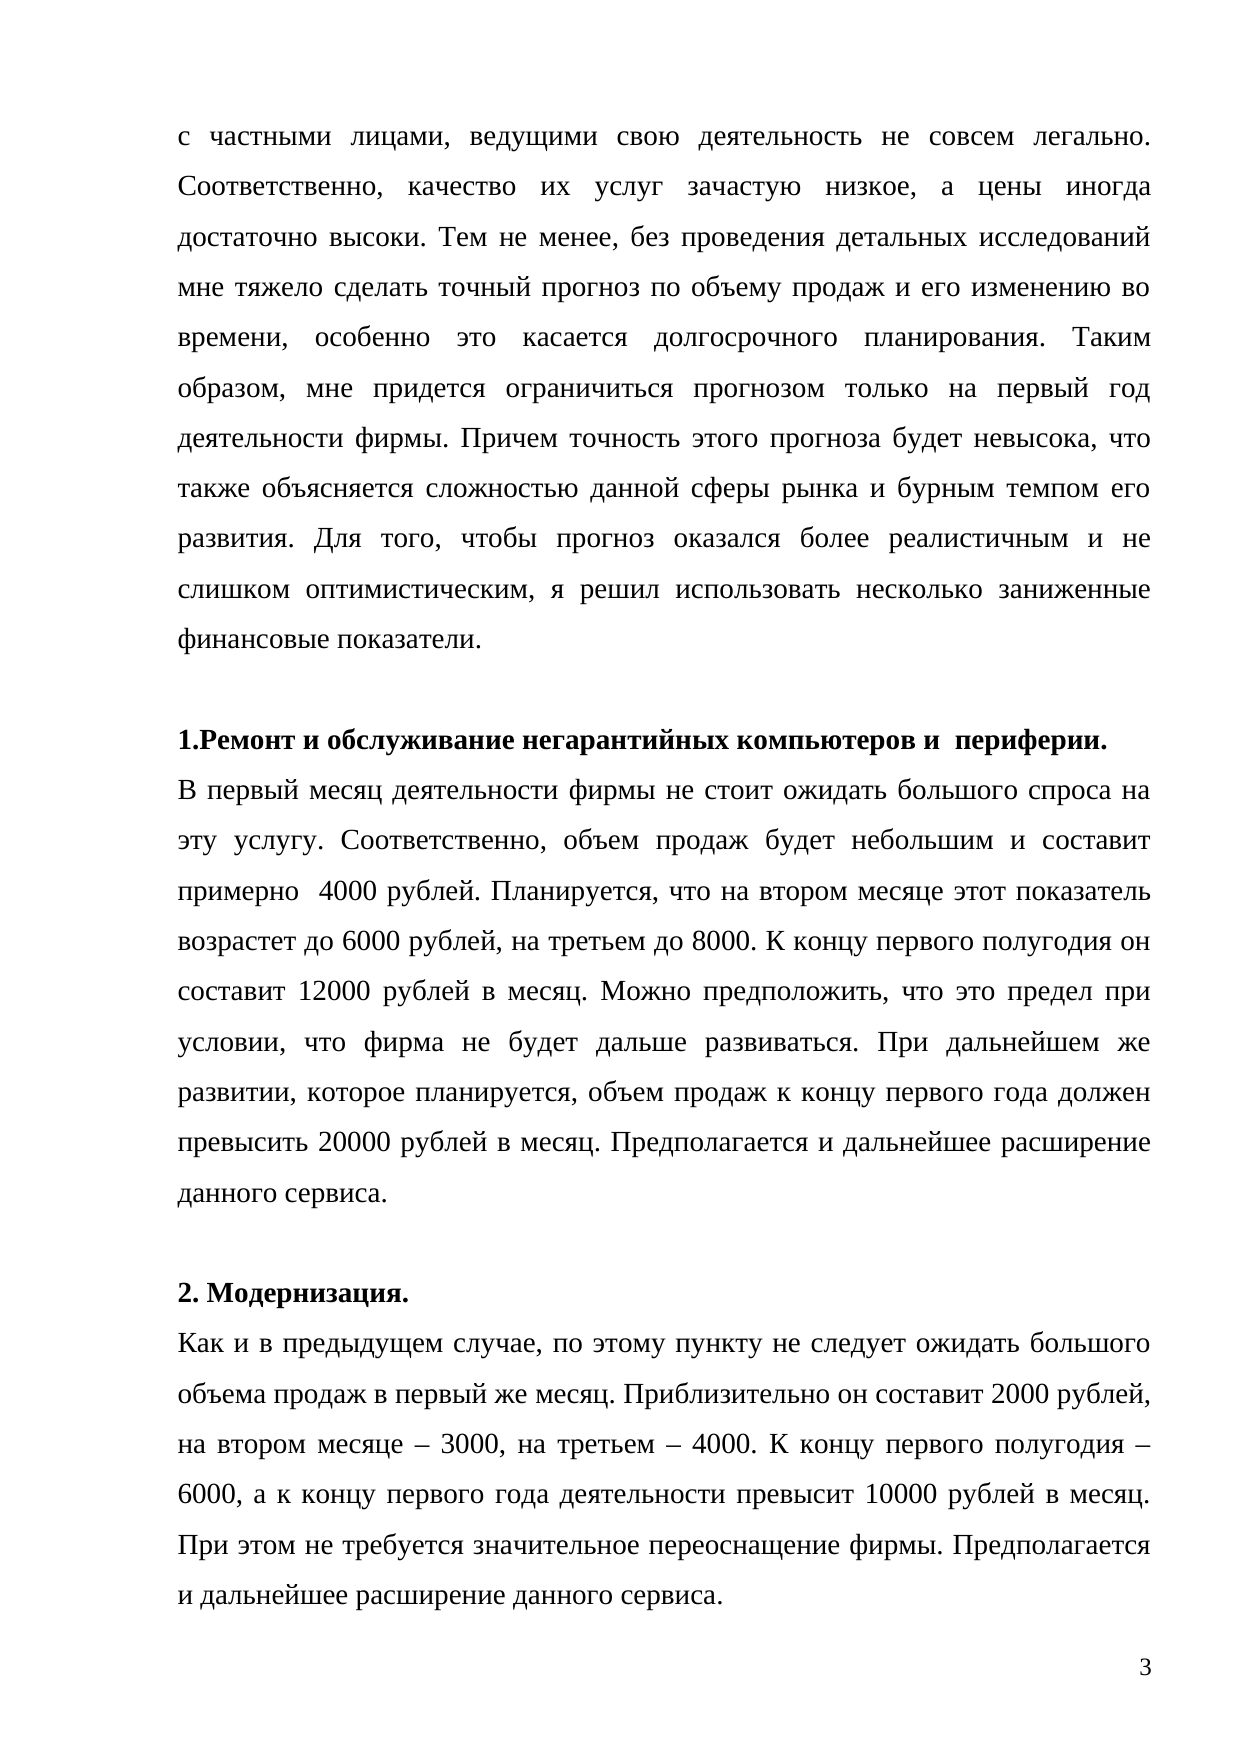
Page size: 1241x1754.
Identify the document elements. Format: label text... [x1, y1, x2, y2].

text Как и в предыдущем случае, по этому пункту не следует ожидать большого объема продаж в первый же месяц. Приблизительно он составит 2000 рублей, на втором месяце – 3000, на третьем – 4000. К концу первого полугодия – 6000, а к концу первого года деятельности превысит 10000 рублей в месяц. При этом не требуется значительное переоснащение фирмы. Предполагается и дальнейшее расширение данного сервиса. [177, 1326, 1152, 1611]
text 1.Ремонт и обслуживание негарантийных компьютеров и периферии. [177, 722, 1152, 755]
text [177, 118, 1152, 655]
text 2. Модернизация. [177, 1275, 1152, 1309]
text В первый месяц деятельности фирмы не стоит ожидать большого спроса на эту услугу. Соответственно, объем продаж будет небольшим и составит примерно 4000 рублей. Планируется, что на втором месяце этот показатель возрастет до 6000 рублей, на третьем до 8000. К концу первого полугодия он составит 12000 рублей в месяц. Можно предположить, что это предел при условии, что фирма не будет дальше развиваться. При дальнейшем же развитии, которое планируется, объем продаж к концу первого года должен превысить 20000 рублей в месяц. Предполагается и дальнейшее расширение данного сервиса. [177, 772, 1152, 1208]
